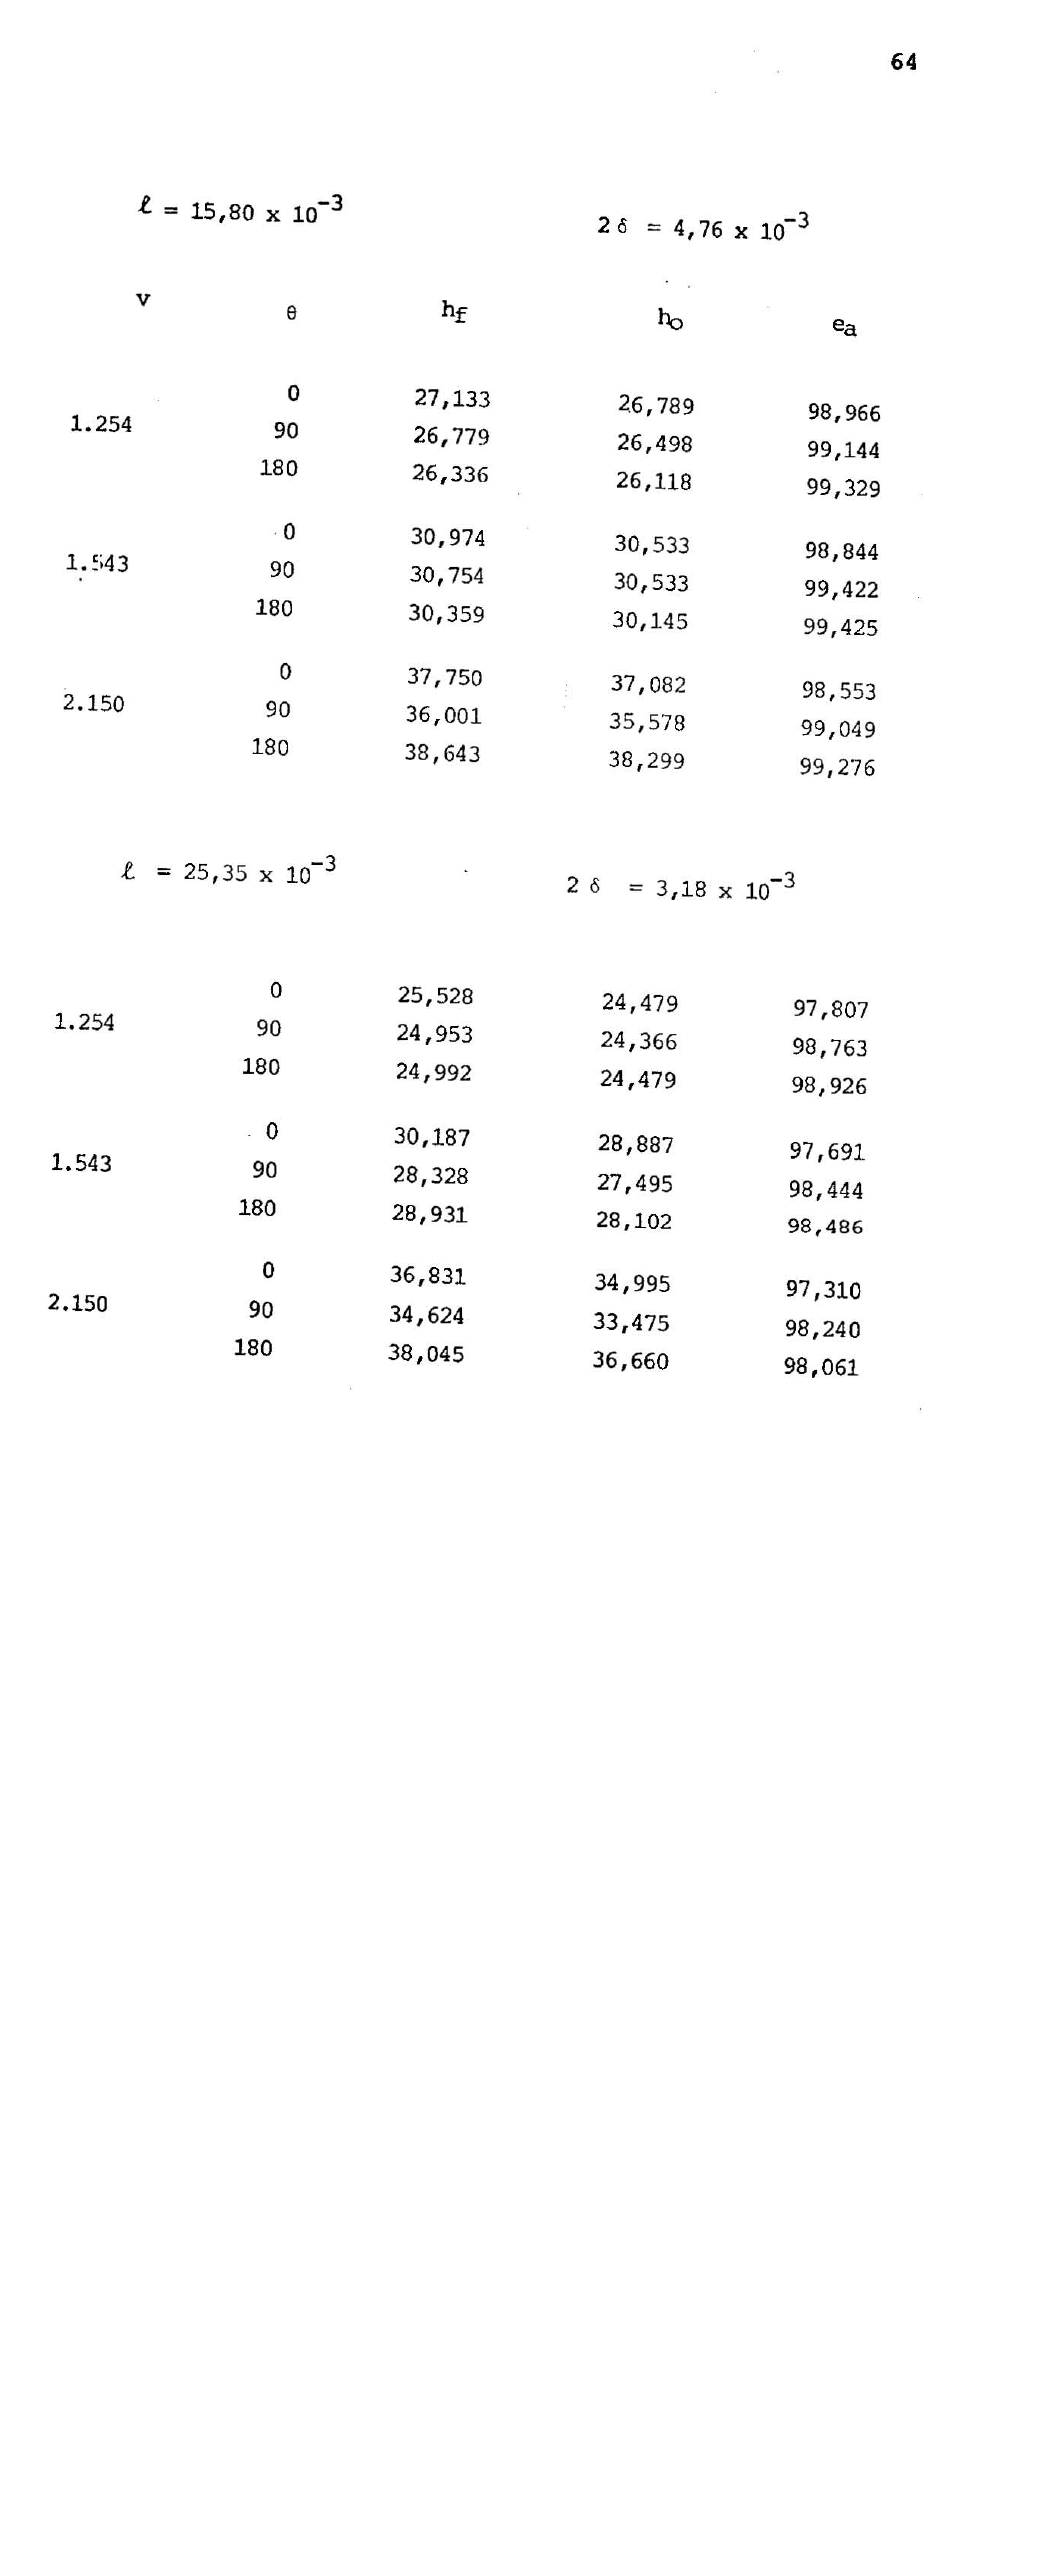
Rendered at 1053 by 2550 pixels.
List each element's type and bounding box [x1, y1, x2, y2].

picture [32, 45, 928, 1418]
